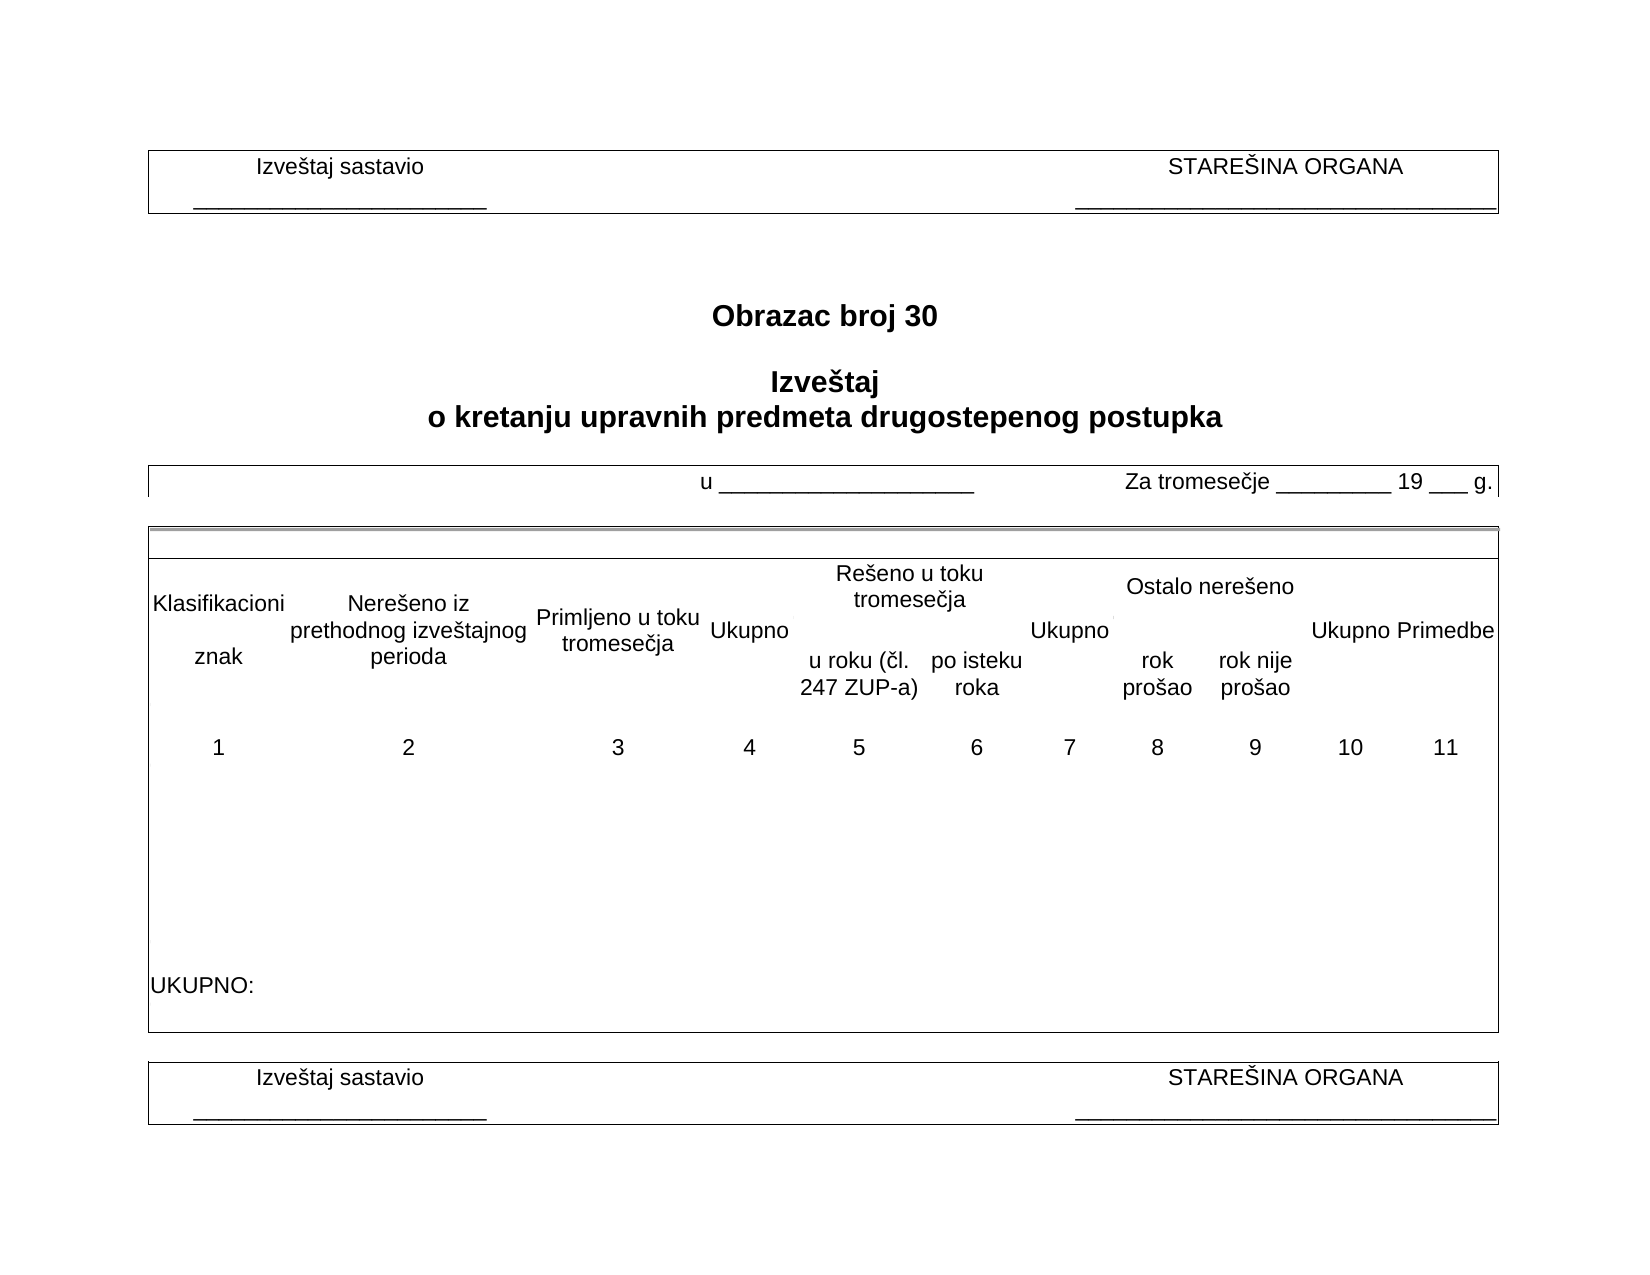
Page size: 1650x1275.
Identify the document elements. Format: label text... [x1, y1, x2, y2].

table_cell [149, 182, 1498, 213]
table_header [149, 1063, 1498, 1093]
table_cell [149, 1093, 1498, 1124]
text Obrazac broj 30 [150, 298, 1500, 333]
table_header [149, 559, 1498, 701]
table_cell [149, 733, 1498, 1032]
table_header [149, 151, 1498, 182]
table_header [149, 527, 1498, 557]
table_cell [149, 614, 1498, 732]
text Izveštaj o kretanju upravnih predmeta drugostepenog postupka [150, 364, 1500, 434]
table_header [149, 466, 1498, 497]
